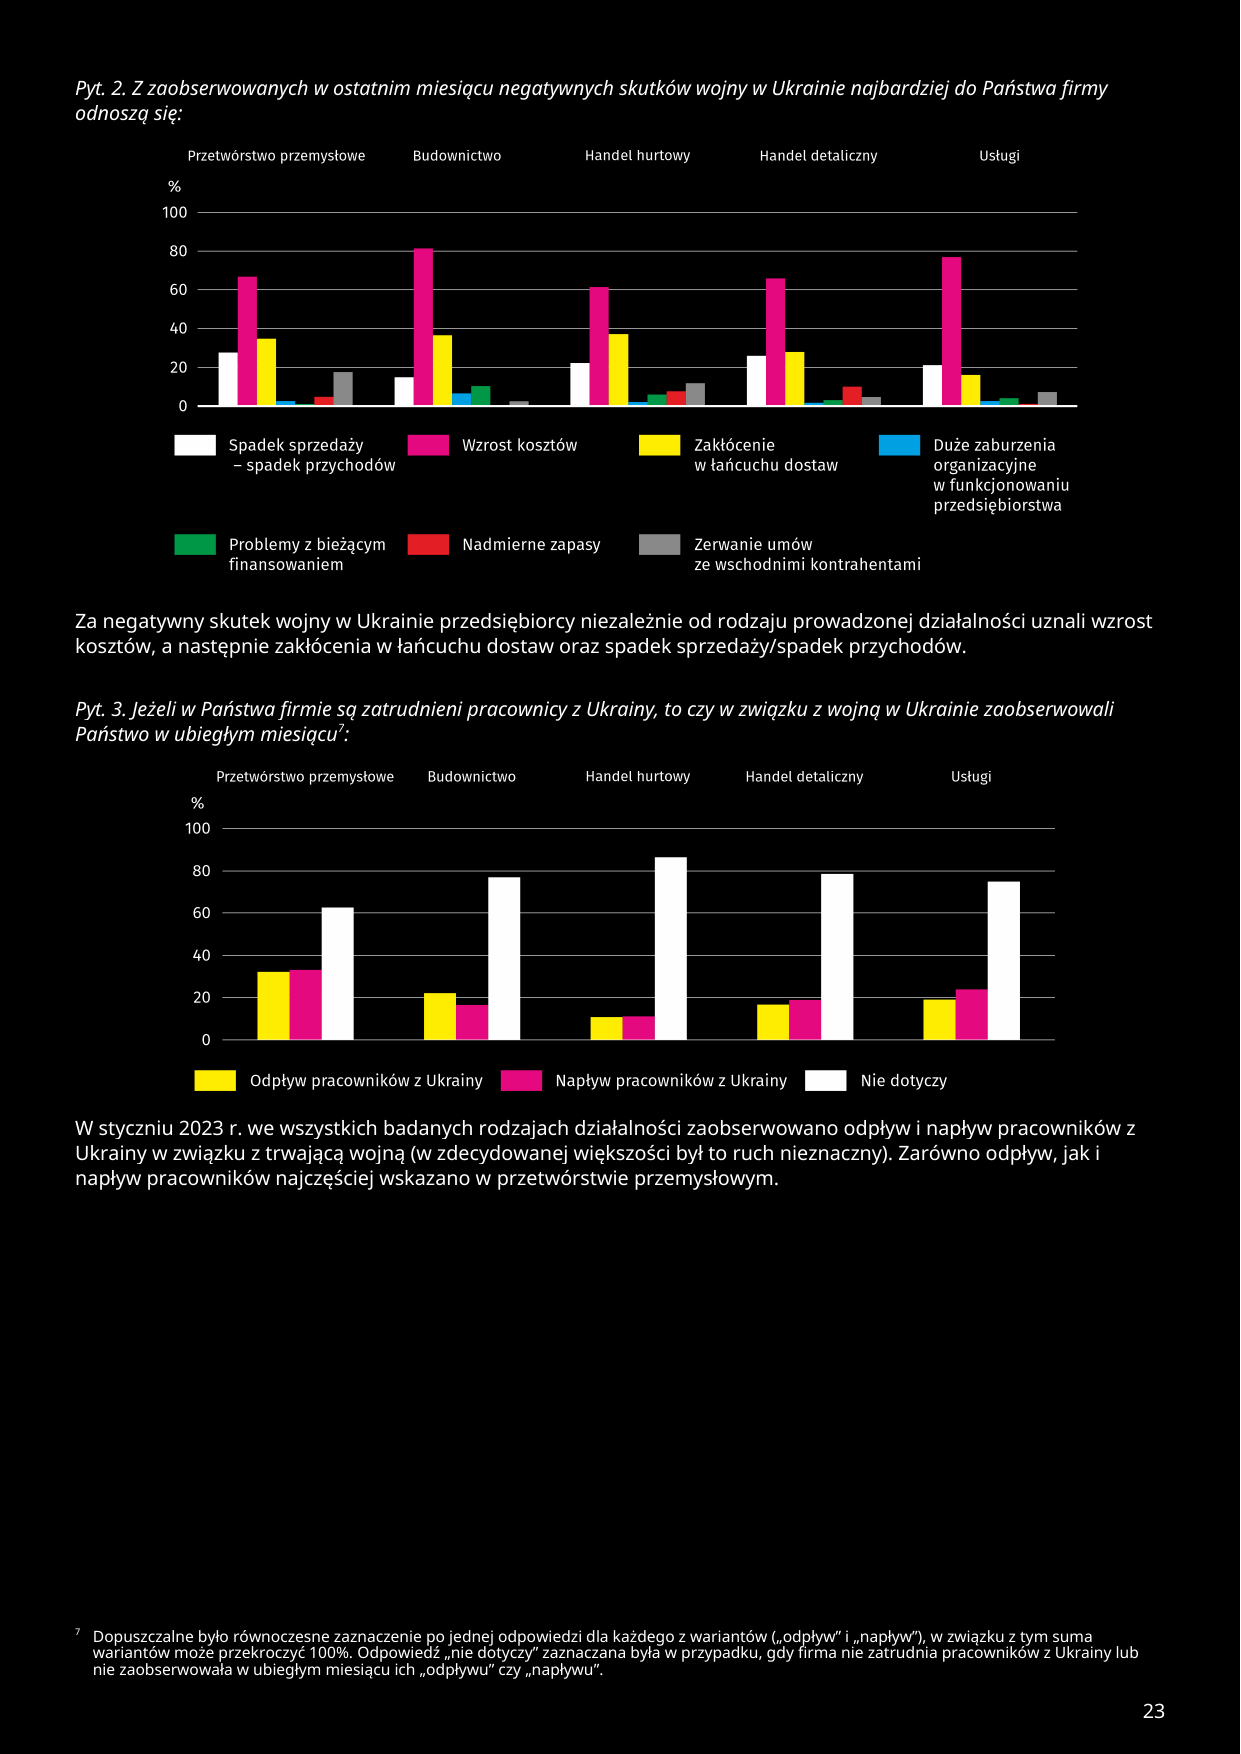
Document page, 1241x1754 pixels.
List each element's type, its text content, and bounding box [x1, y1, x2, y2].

text Pyt. 2. Z zaobserwowanych w ostatnim miesiącu negatywnych skutków wojny w Ukrainie najbardziej do Państwa firmy odnoszą się: [182, 75, 1165, 125]
picture [162, 150, 1078, 571]
text Pyt. 3. Jeżeli w Państwa firmie są zatrudnieni pracownicy z Ukrainy, to czy w związku z wojną w Ukrainie zaobserwowali Państwo w ubiegłym miesiącu: [349, 696, 1165, 746]
picture [185, 771, 1055, 1091]
text Za negatywny skutek wojny w Ukrainie przedsiębiorcy niezależnie od rodzaju prowadzonej działalności uznali wzrost kosztów, a następnie zakłócenia w łańcuchu dostaw oraz spadek sprzedaży/spadek przychodów. [75, 608, 1165, 658]
text W styczniu 2023 r. we wszystkich badanych rodzajach działalności zaobserwowano odpływ i napływ pracowników z Ukrainy w związku z trwającą wojną (w zdecydowanej większości był to ruch nieznaczny). Zarówno odpływ, jak i napływ pracowników najczęściej wskazano w przetwórstwie przemysłowym. [779, 1115, 1165, 1190]
